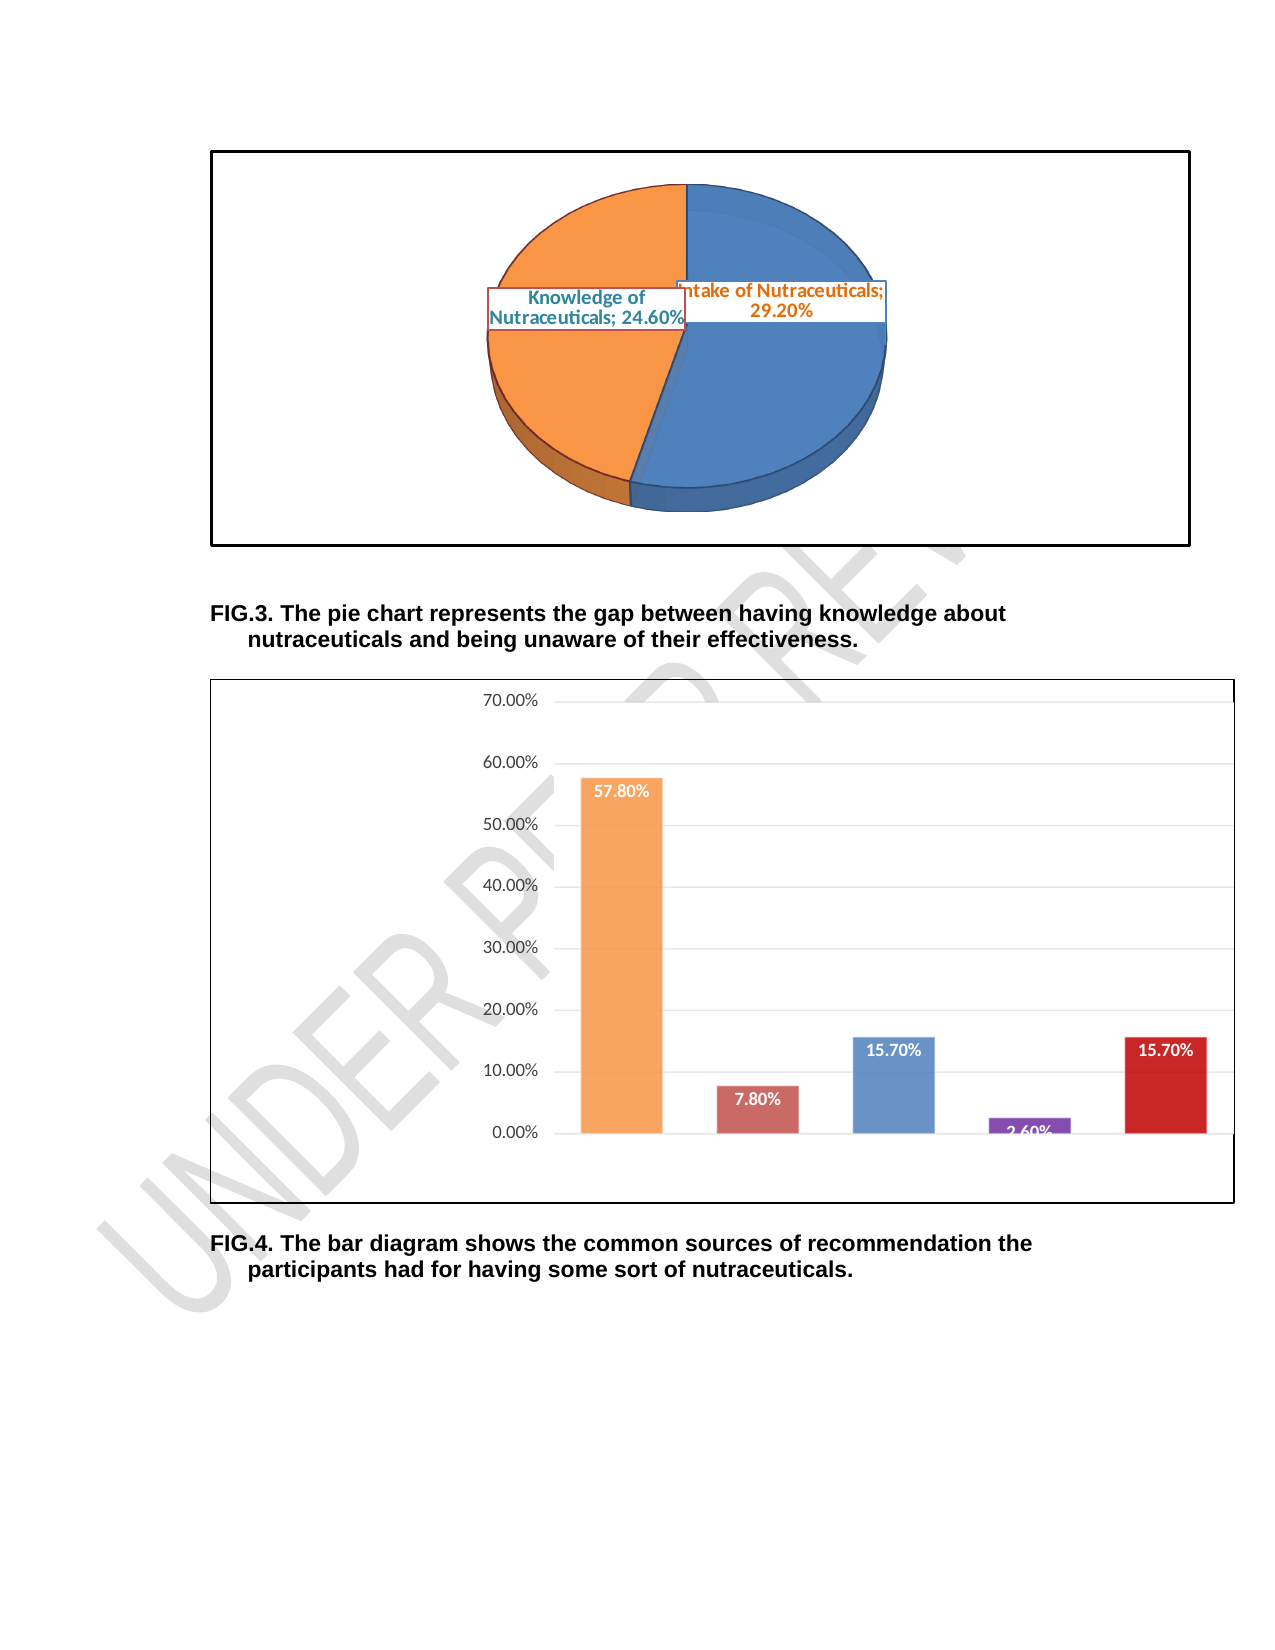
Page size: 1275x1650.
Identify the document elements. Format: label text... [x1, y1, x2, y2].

text Fig.4. The bar diagram shows the common sources of recommendation the participants had for having some sort of nutraceuticals. [210, 1230, 1050, 1283]
text Fig.3. The pie chart represents the gap between having knowledge about nutraceuticals and being unaware of their effectiveness. [210, 599, 1050, 652]
